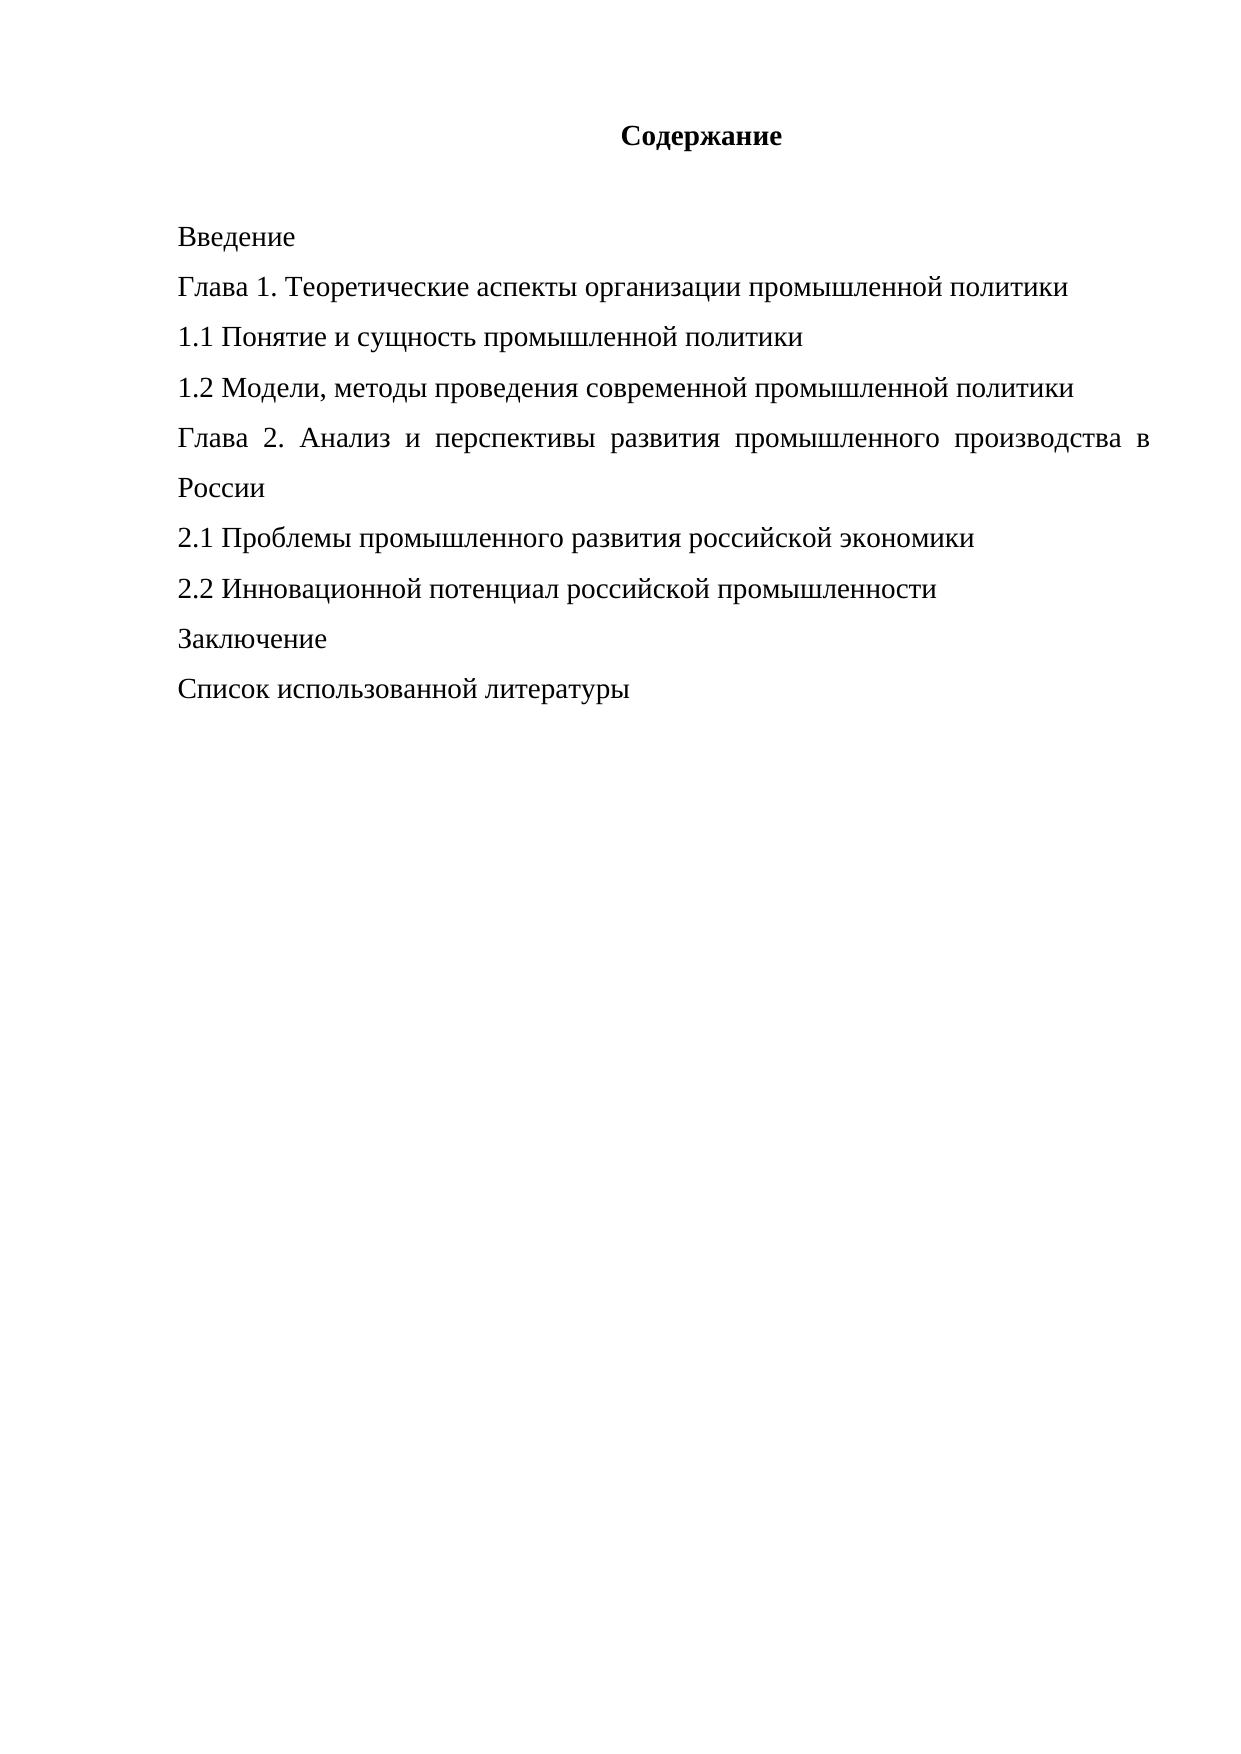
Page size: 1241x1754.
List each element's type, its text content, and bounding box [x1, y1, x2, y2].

text Заключение [177, 621, 1152, 655]
text 2.1 Проблемы промышленного развития российской экономики [177, 521, 1152, 554]
text 1.1 Понятие и сущность промышленной политики [177, 319, 1152, 353]
text Введение [177, 219, 1152, 252]
text Содержание [177, 118, 1152, 152]
text 2.2 Инновационной потенциал российской промышленности [177, 571, 1152, 604]
text Список использованной литературы [177, 672, 1152, 705]
text Глава 2. Анализ и перспективы развития промышленного производства в России [177, 420, 1152, 504]
text Глава 1. Теоретические аспекты организации промышленной политики [177, 269, 1152, 303]
text 1.2 Модели, методы проведения современной промышленной политики [177, 370, 1152, 403]
